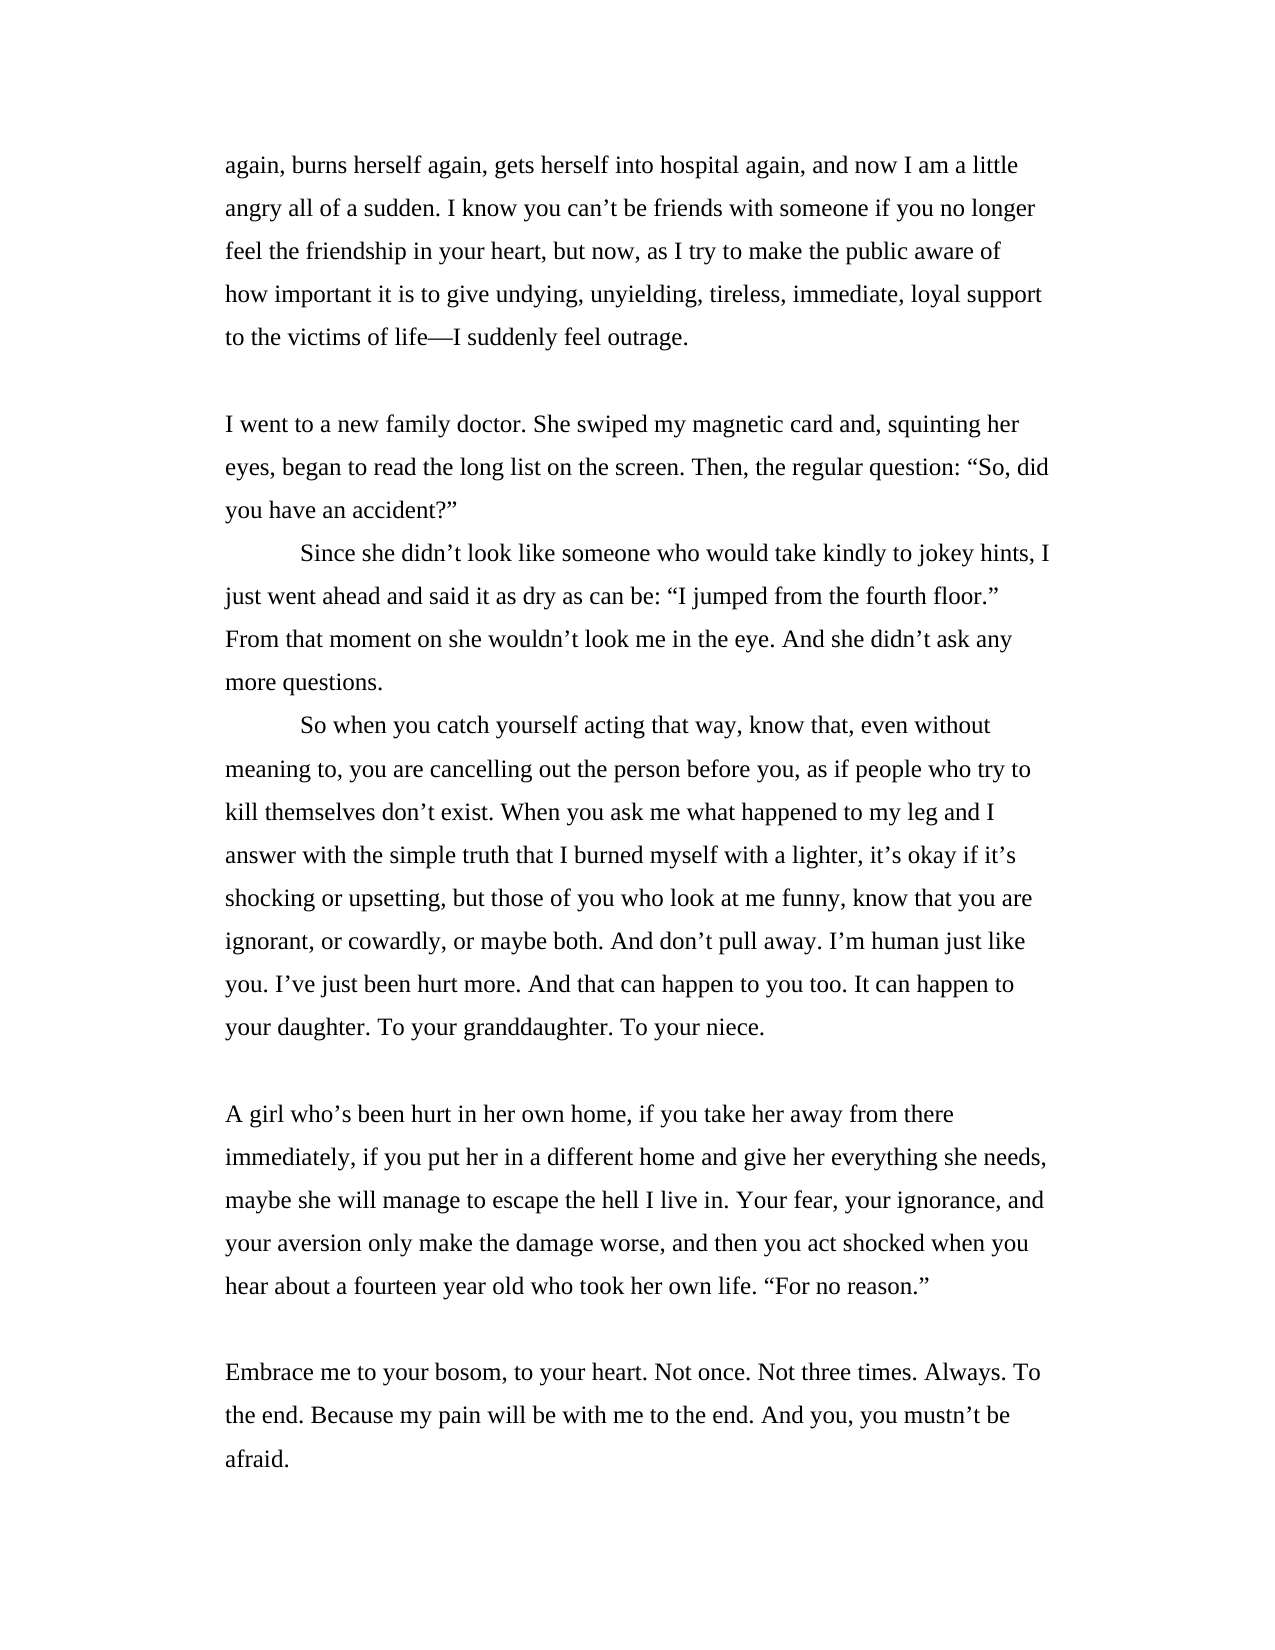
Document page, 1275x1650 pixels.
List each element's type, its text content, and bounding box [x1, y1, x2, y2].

text A girl who’s been hurt in her own home, if you take her away from there immediately, if you put her in a different home and give her everything she needs, maybe she will manage to escape the hell I live in. Your fear, your ignorance, and your aversion only make the damage worse, and then you act shocked when you hear about a fourteen year old who took her own life. “For no reason.” [225, 1099, 1050, 1300]
text Embrace me to your bosom, to your heart. Not once. Not three times. Always. To the end. Because my pain will be with me to the end. And you, you mustn’t be afraid. [225, 1357, 1050, 1472]
text I went to a new family doctor. She swiped my magnetic card and, squinting her eyes, began to read the long list on the screen. Then, the regular question: “So, did you have an accident?” [225, 409, 1050, 524]
text Since she didn’t look like someone who would take kindly to jokey hints, I just went ahead and said it as dry as can be: “I jumped from the fourth floor.” From that moment on she wouldn’t look me in the eye. And she didn’t ask any more questions. [225, 538, 1050, 696]
text So when you catch yourself acting that way, know that, even without meaning to, you are cancelling out the person before you, as if people who try to kill themselves don’t exist. When you ask me what happened to my leg and I answer with the simple truth that I burned myself with a lighter, it’s okay if it’s shocking or upsetting, but those of you who look at me funny, know that you are ignorant, or cowardly, or maybe both. And don’t pull away. I’m human just like you. I’ve just been hurt more. And that can happen to you too. It can happen to your daughter. To your granddaughter. To your niece. [225, 711, 1050, 1041]
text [225, 150, 1050, 351]
